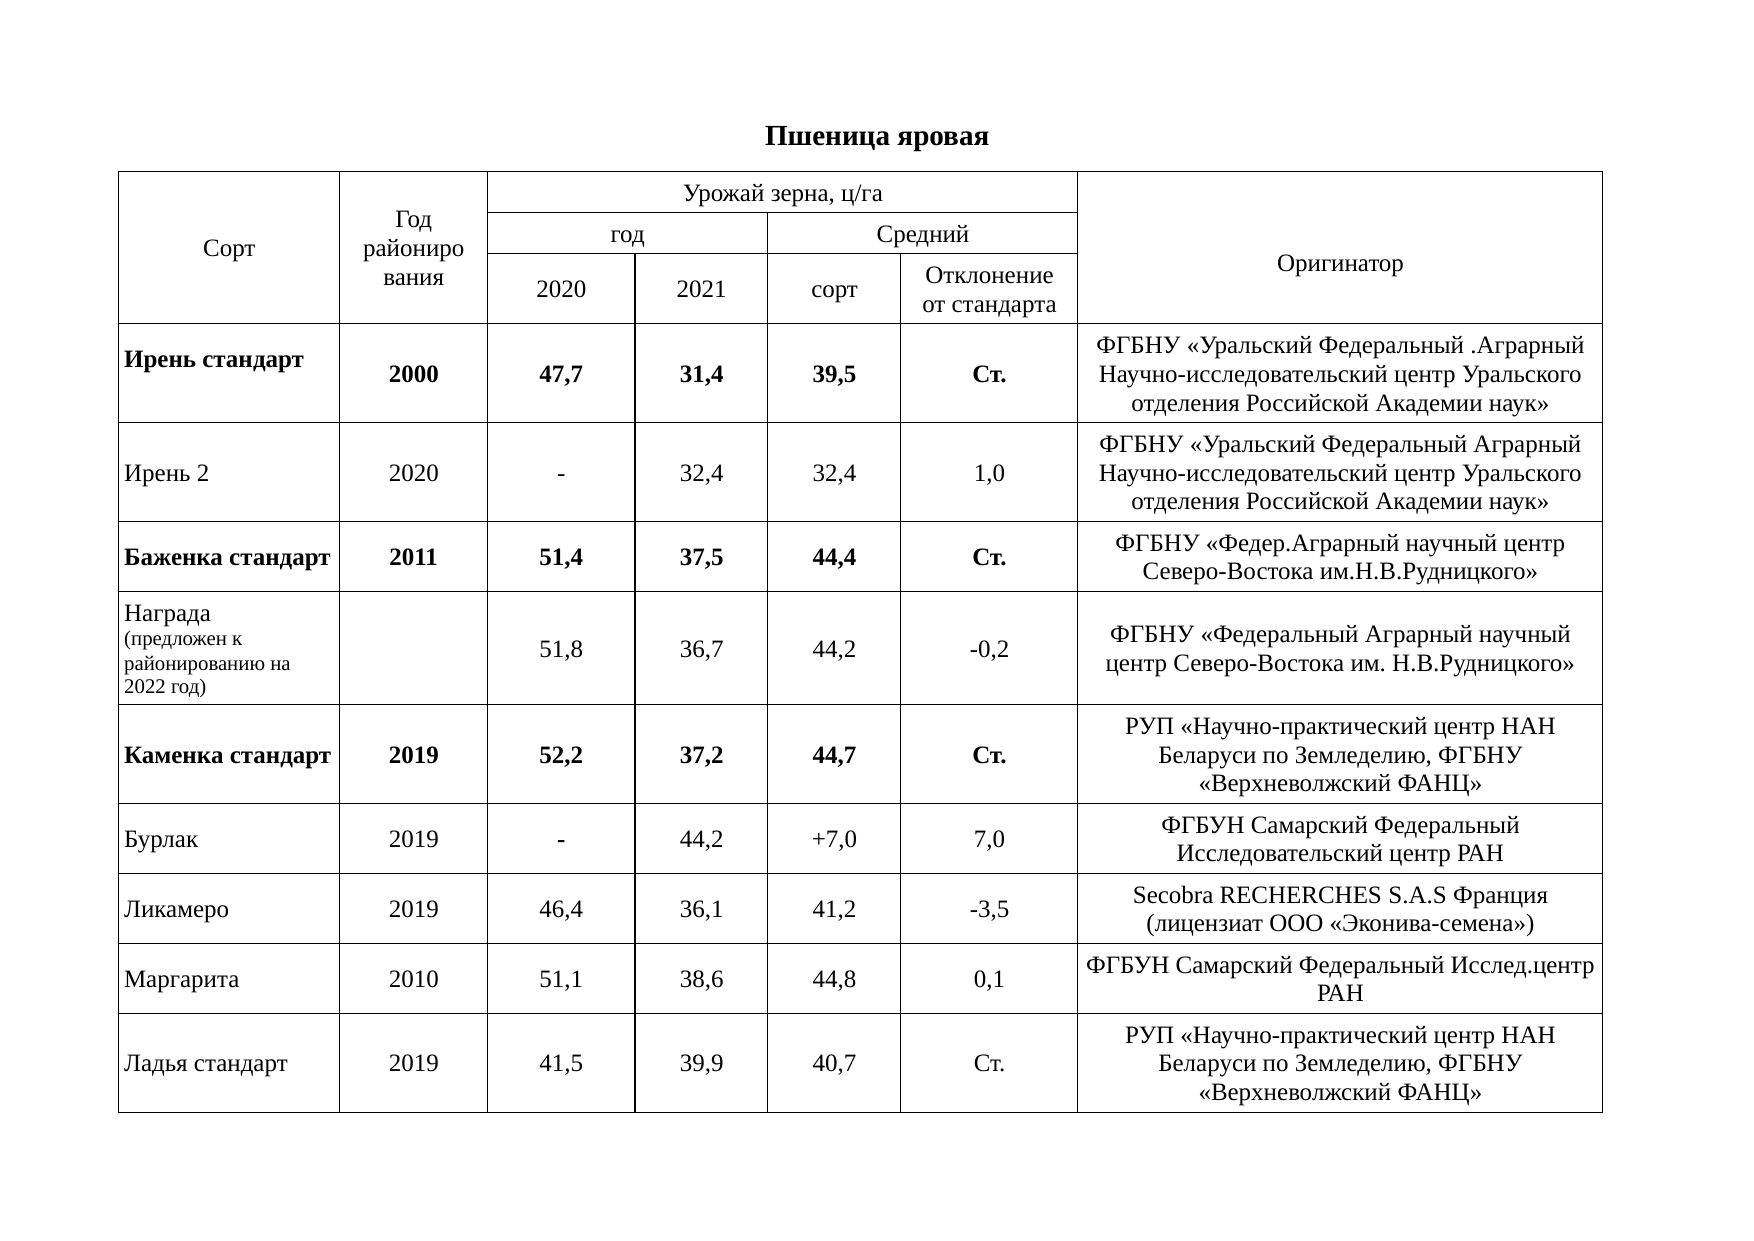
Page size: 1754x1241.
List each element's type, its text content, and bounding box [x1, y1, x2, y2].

table_cell 37,2 [636, 705, 767, 803]
table_cell 51,8 [488, 592, 634, 704]
table_cell Ст. [901, 324, 1077, 422]
table_cell Ликамеро [119, 874, 339, 943]
table_cell [340, 592, 487, 704]
table_cell 51,4 [488, 522, 634, 591]
table_cell 32,4 [636, 423, 767, 521]
table_cell 39,9 [636, 1014, 767, 1112]
table_cell 2019 [340, 1014, 487, 1112]
table_cell Ст. [901, 522, 1077, 591]
table_header Сорт [119, 172, 339, 323]
table_cell 38,6 [636, 944, 767, 1013]
table_cell Ладья стандарт [119, 1014, 339, 1112]
table_cell 2019 [340, 705, 487, 803]
table_cell 2010 [340, 944, 487, 1013]
table_cell 47,7 [488, 324, 634, 422]
table_cell -0,2 [901, 592, 1077, 704]
table_cell 2021 [636, 254, 767, 323]
table_cell 2020 [340, 423, 487, 521]
table_cell Бурлак [119, 804, 339, 873]
table_cell -3,5 [901, 874, 1077, 943]
table_cell Ст. [901, 705, 1077, 803]
table_cell 44,7 [768, 705, 900, 803]
table_cell РУП «Научно-практический центр НАН Беларуси по Земледелию, ФГБНУ «Верхневолжский ФАНЦ» [1078, 705, 1602, 803]
table_cell 46,4 [488, 874, 634, 943]
table_cell Каменка стандарт [119, 705, 339, 803]
table_cell РУП «Научно-практический центр НАН Беларуси по Земледелию, ФГБНУ «Верхневолжский ФАНЦ» [1078, 1014, 1602, 1112]
table_cell 44,2 [636, 804, 767, 873]
table_cell 39,5 [768, 324, 900, 422]
table_cell год [488, 213, 767, 253]
table_cell 32,4 [768, 423, 900, 521]
text Пшеница яровая [118, 118, 1636, 152]
table_cell 41,2 [768, 874, 900, 943]
table_cell 44,2 [768, 592, 900, 704]
table_cell 0,1 [901, 944, 1077, 1013]
table_cell 40,7 [768, 1014, 900, 1112]
table_cell 2011 [340, 522, 487, 591]
table_cell ФГБНУ «Федеральный Аграрный научный центр Северо-Востока им. Н.В.Рудницкого» [1078, 592, 1602, 704]
table_cell 36,7 [636, 592, 767, 704]
table_cell ФГБУН Самарский Федеральный Исслед.центр РАН [1078, 944, 1602, 1013]
table_cell - [488, 423, 634, 521]
table_cell 36,1 [636, 874, 767, 943]
table_header Урожай зерна, ц/га [488, 172, 1077, 212]
table_cell 7,0 [901, 804, 1077, 873]
table_cell ФГБУН Самарский Федеральный Исследовательский центр РАН [1078, 804, 1602, 873]
table_cell Маргарита [119, 944, 339, 1013]
table_cell 2019 [340, 804, 487, 873]
table_cell ФГБНУ «Федер.Аграрный научный центр Северо-Востока им.Н.В.Рудницкого» [1078, 522, 1602, 591]
table_cell ФГБНУ «Уральский Федеральный .Аграрный Научно-исследовательский центр Уральского отделения Российской Академии наук» [1078, 324, 1602, 422]
table_cell 2020 [488, 254, 634, 323]
table_cell 2019 [340, 874, 487, 943]
table_cell - [488, 804, 634, 873]
table_cell 44,4 [768, 522, 900, 591]
table_cell 37,5 [636, 522, 767, 591]
table_cell сорт [768, 254, 900, 323]
table_cell 2000 [340, 324, 487, 422]
table_cell 52,2 [488, 705, 634, 803]
table_cell +7,0 [768, 804, 900, 873]
table_cell Награда (предложен к районированию на 2022 год) [119, 592, 339, 704]
table_cell Средний [768, 213, 1077, 253]
table_cell 41,5 [488, 1014, 634, 1112]
table_cell 51,1 [488, 944, 634, 1013]
table_cell Ирень 2 [119, 423, 339, 521]
table_cell ФГБНУ «Уральский Федеральный Аграрный Научно-исследовательский центр Уральского отделения Российской Академии наук» [1078, 423, 1602, 521]
table_cell Баженка стандарт [119, 522, 339, 591]
table_cell Отклонение от стандарта [901, 254, 1077, 323]
table_header Оригинатор [1078, 172, 1602, 323]
table_cell Ирень стандарт [119, 324, 339, 422]
table_cell 31,4 [636, 324, 767, 422]
table_cell 44,8 [768, 944, 900, 1013]
table_cell 1,0 [901, 423, 1077, 521]
table_cell Ст. [901, 1014, 1077, 1112]
table_header Год райониро вания [340, 172, 487, 323]
table_cell Secobra RECHERCHES S.A.S Франция (лицензиат ООО «Эконива-семена») [1078, 874, 1602, 943]
